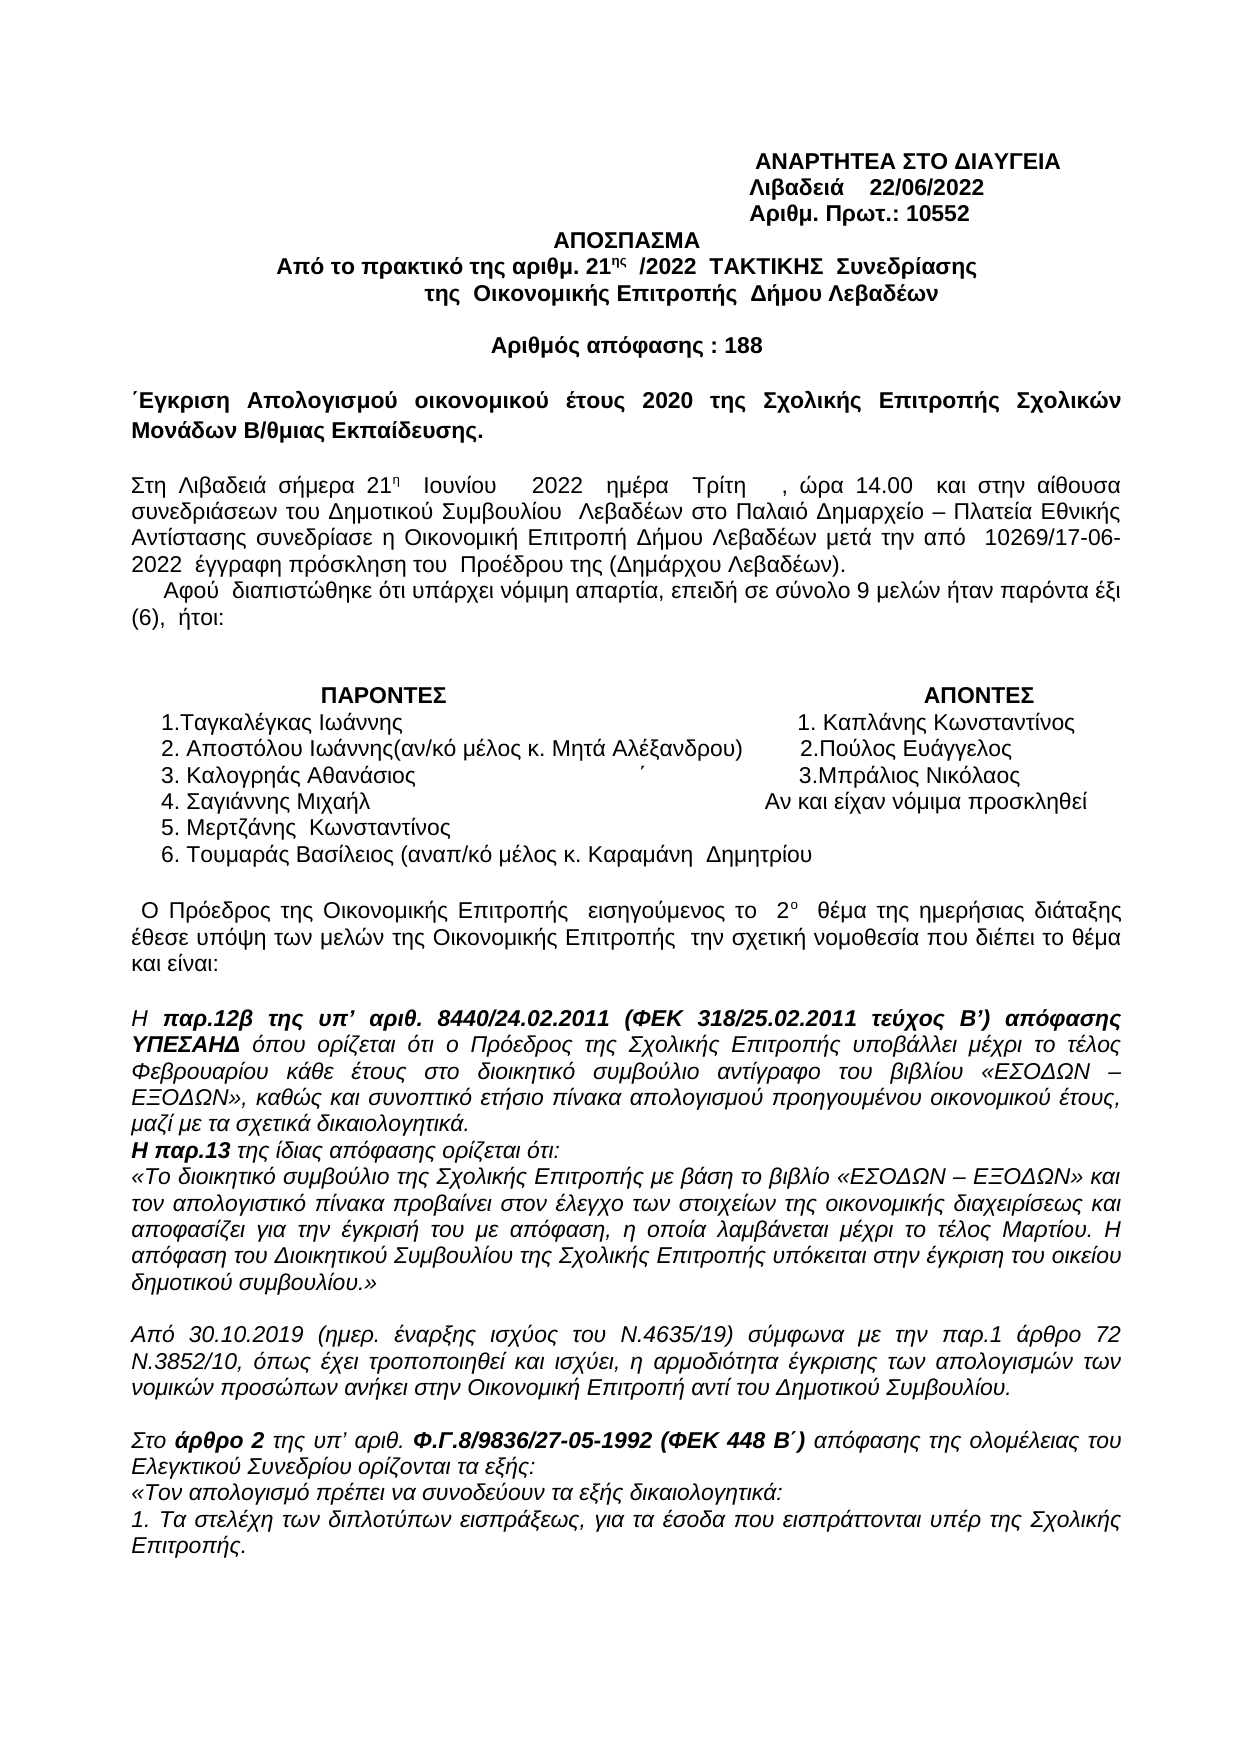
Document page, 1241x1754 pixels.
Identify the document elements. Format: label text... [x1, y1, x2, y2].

text ΑΝΑΡΤΗΤΕΑ ΣΤΟ ΔΙΑΥΓΕΙΑ [131, 148, 1122, 174]
text H παρ.12β της υπ’ αριθ. 8440/24.02.2011 (ΦΕΚ 318/25.02.2011 τεύχος Β’) απόφασης ΥΠΕΣΑΗΔ όπου ορίζεται ότι ο Πρόεδρος της Σχολικής Επιτροπής υποβάλλει μέχρι το τέλος Φεβρουαρίου κάθε έτους στο διοικητικό συμβούλιο αντίγραφο του βιβλίου «ΕΣΟΔΩΝ – ΕΞΟΔΩΝ», καθώς και συνοπτικό ετήσιο πίνακα απολογισμού προηγουμένου οικονομικού έτους, μαζί με τα σχετικά δικαιολογητικά. [131, 1005, 1122, 1137]
list 2. Αποστόλου Ιωάννης(αν/κό μέλος κ. Μητά Αλέξανδρου) 2.Πούλος Ευάγγελος [161, 735, 1122, 762]
text ΠΑΡΟΝΤΕΣ ΑΠΟΝΤΕΣ [131, 682, 1122, 709]
list 3. Καλογρηάς Αθανάσιος ΄ 3.Μπράλιος Νικόλαος [161, 762, 1122, 788]
text «Τον απολογισμό πρέπει να συνοδεύουν τα εξής δικαιολογητικά: [131, 1479, 1122, 1506]
list 4. Σαγιάννης Μιχαήλ Αν και είχαν νόμιμα προσκληθεί [161, 788, 1122, 814]
text Η παρ.13 της ίδιας απόφασης ορίζεται ότι: [131, 1137, 1122, 1163]
text 1. Τα στελέχη των διπλοτύπων εισπράξεως, για τα έσοδα που εισπράττονται υπέρ της Σχολικής Επιτροπής. [131, 1506, 1122, 1558]
list 5. Μερτζάνης Κωνσταντίνος [161, 814, 1122, 841]
text Στο άρθρο 2 της υπ’ αριθ. Φ.Γ.8/9836/27-05-1992 (ΦΕΚ 448 Β΄) απόφασης της ολομέλειας του Ελεγκτικού Συνεδρίου ορίζονται τα εξής: [131, 1427, 1122, 1479]
text Λιβαδειά 22/06/2022 [730, 174, 1122, 200]
text Ο Πρόεδρος της Οικονομικής Επιτροπής εισηγούμενος το 2ο θέμα της ημερήσιας διάταξης έθεσε υπόψη των μελών της Οικονομικής Επιτροπής την σχετική νομοθεσία που διέπει το θέμα και είναι: [131, 897, 1122, 976]
text Από το πρακτικό της αριθμ. 21ης /2022 ΤΑΚΤΙΚΗΣ Συνεδρίασης [131, 253, 1122, 279]
text Αριθμ. Πρωτ.: 10552 [730, 200, 1122, 227]
text Από 30.10.2019 (ημερ. έναρξης ισχύος του Ν.4635/19) σύμφωνα με την παρ.1 άρθρο 72 Ν.3852/10, όπως έχει τροποποιηθεί και ισχύει, η αρμοδιότητα έγκρισης των απολογισμών των νομικών προσώπων ανήκει στην Οικονομική Επιτροπή αντί του Δημοτικού Συμβουλίου. [131, 1321, 1122, 1400]
text ΄Εγκριση Απολογισμού οικονομικού έτους 2020 της Σχολικής Επιτροπής Σχολικών Μονάδων Β/θμιας Εκπαίδευσης. [131, 387, 1122, 444]
text «Το διοικητικό συμβούλιο της Σχολικής Επιτροπής με βάση το βιβλίο «ΕΣΟΔΩΝ – ΕΞΟΔΩΝ» και τον απολογιστικό πίνακα προβαίνει στον έλεγχο των στοιχείων της οικονομικής διαχειρίσεως και αποφασίζει για την έγκρισή του με απόφαση, η οποία λαμβάνεται μέχρι το τέλος Μαρτίου. Η απόφαση του Διοικητικού Συμβουλίου της Σχολικής Επιτροπής υπόκειται στην έγκριση του οικείου δημοτικού συμβουλίου.» [131, 1163, 1122, 1295]
text Αφού διαπιστώθηκε ότι υπάρχει νόμιμη απαρτία, επειδή σε σύνολο 9 μελών ήταν παρόντα έξι (6), ήτοι: [131, 577, 1122, 630]
text Στη Λιβαδειά σήμερα 21η Ιουνίου 2022 ημέρα Τρίτη , ώρα 14.00 και στην αίθουσα συνεδριάσεων του Δημοτικού Συμβουλίου Λεβαδέων στο Παλαιό Δημαρχείο – Πλατεία Εθνικής Αντίστασης συνεδρίασε η Οικονομική Επιτροπή Δήμου Λεβαδέων μετά την από 10269/17-06-2022 έγγραφη πρόσκληση του Προέδρου της (Δημάρχου Λεβαδέων). [131, 472, 1122, 577]
text Αριθμός απόφασης : 188 [131, 332, 1122, 358]
list 6. Τουμαράς Βασίλειος (αναπ/κό μέλος κ. Καραμάνη Δημητρίου [161, 841, 1122, 867]
list 1.Ταγκαλέγκας Ιωάννης 1. Καπλάνης Κωνσταντίνος [161, 709, 1122, 735]
text ΑΠΟΣΠΑΣΜΑ [131, 227, 1122, 253]
text της Οικονομικής Επιτροπής Δήμου Λεβαδέων [131, 279, 1122, 306]
